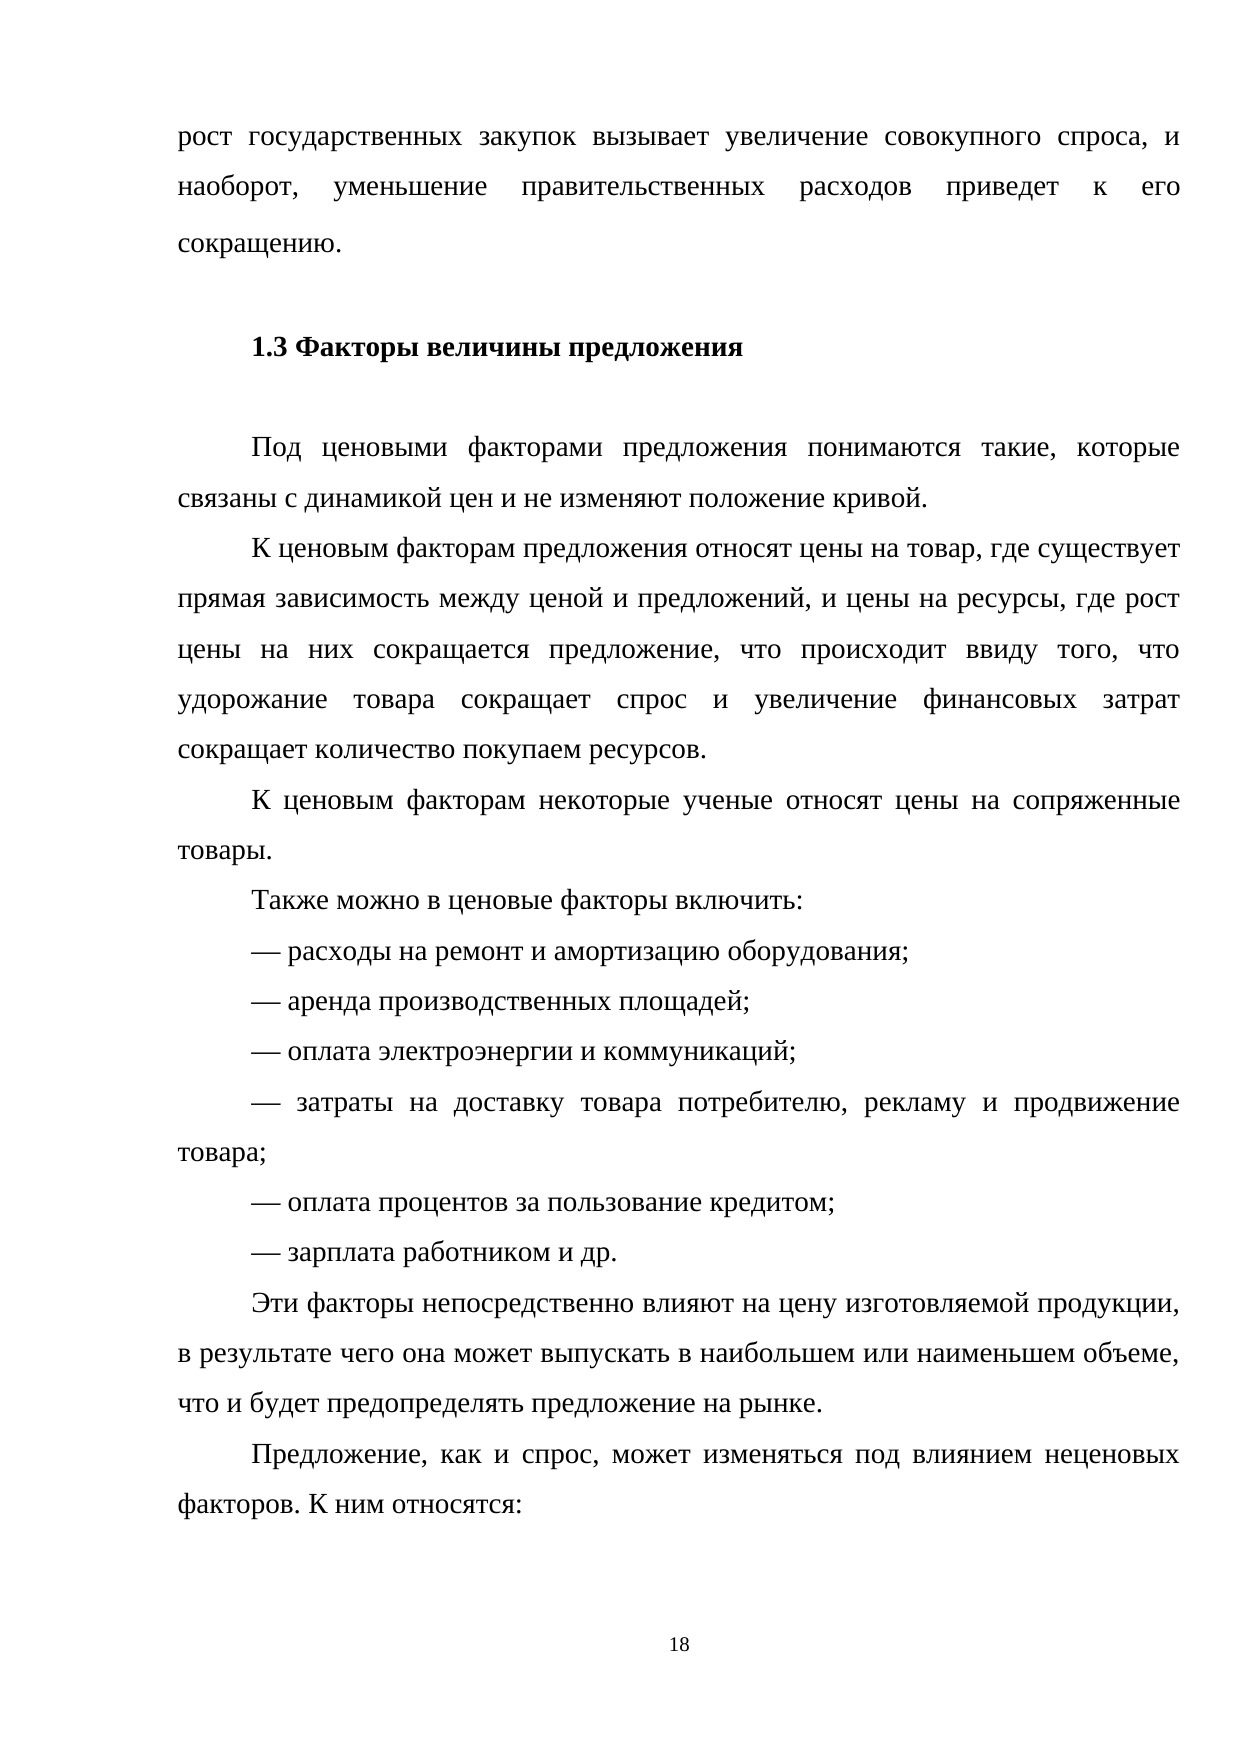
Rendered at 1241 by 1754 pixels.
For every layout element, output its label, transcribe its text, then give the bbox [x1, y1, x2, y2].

text К ценовым факторам предложения относят цены на товар, где существует прямая зависимость между ценой и предложений, и цены на ресурсы, где рост цены на них сокращается предложение, что происходит ввиду того, что удорожание товара сокращает спрос и увеличение финансовых затрат сокращает количество покупаем ресурсов. [177, 530, 1181, 765]
text Также можно в ценовые факторы включить: [177, 882, 1181, 916]
text — оплата процентов за пользование кредитом; [177, 1184, 1181, 1218]
text — затраты на доставку товара потребителю, рекламу и продвижение товара; [177, 1084, 1181, 1167]
text — оплата электроэнергии и коммуникаций; [177, 1033, 1181, 1067]
text Предложение, как и спрос, может изменяться под влиянием неценовых факторов. К ним относятся: [177, 1436, 1181, 1520]
text 1.3 Факторы величины предложения [177, 329, 1181, 362]
text — расходы на ремонт и амортизацию оборудования; [177, 933, 1181, 966]
text К ценовым факторам некоторые ученые относят цены на сопряженные товары. [177, 782, 1181, 866]
text Под ценовыми факторами предложения понимаются такие, которые связаны с динамикой цен и не изменяют положение кривой. [177, 429, 1181, 513]
text — аренда производственных площадей; [177, 983, 1181, 1017]
text Эти факторы непосредственно влияют на цену изготовляемой продукции, в результате чего она может выпускать в наибольшем или наименьшем объеме, что и будет предопределять предложение на рынке. [177, 1285, 1181, 1419]
text — зарплата работником и др. [177, 1234, 1181, 1268]
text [177, 118, 1181, 259]
